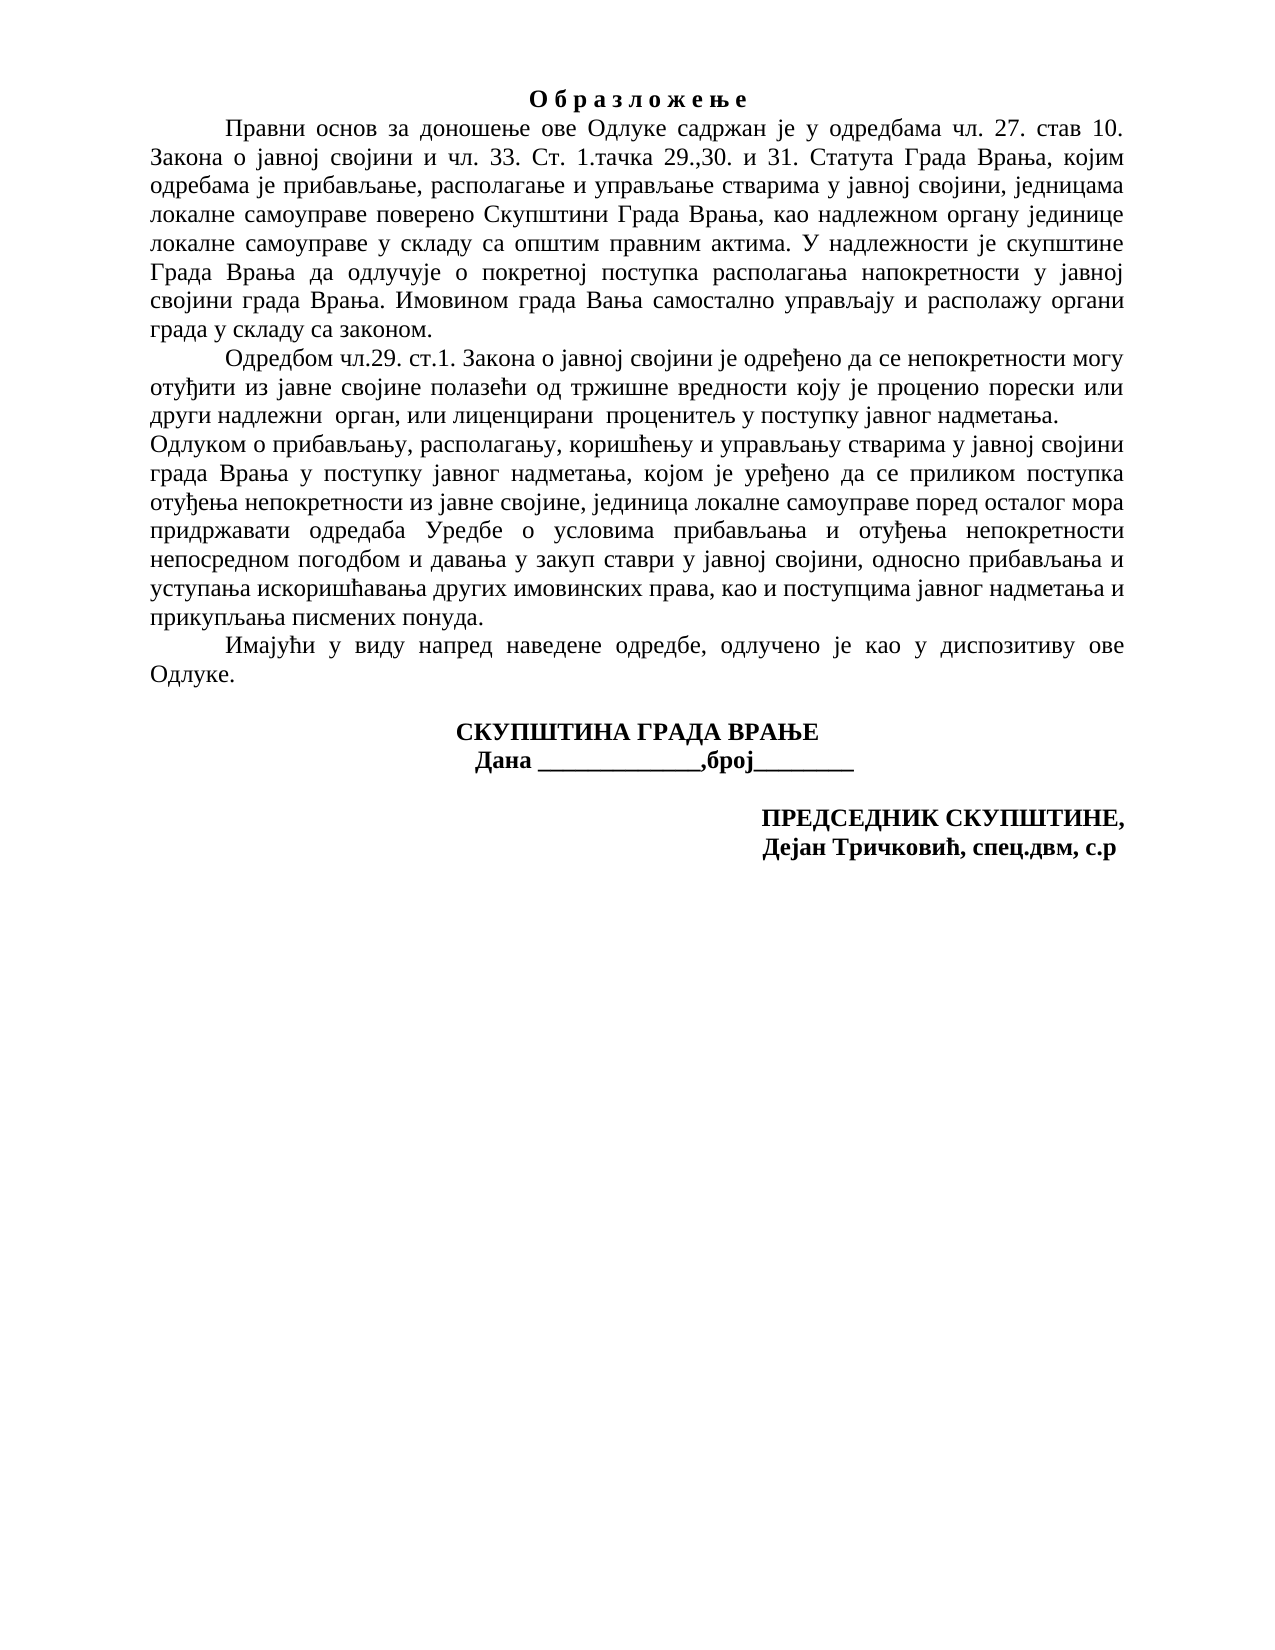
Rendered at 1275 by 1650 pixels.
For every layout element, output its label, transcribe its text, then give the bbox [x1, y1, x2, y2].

text Дана _____________,број________ [150, 746, 1125, 774]
text Одлуком о прибављању, располагању, коришћењу и управљању стварима у јавној својини града Врања у поступку јавног надметања, којом је уређено да се приликом поступка отуђења непокретности из јавне својине, јединица локалне самоуправе поред осталог мора придржавати одредаба Уредбе о условима прибављања и отуђења непокретности непосредном погодбом и давања у закуп ставри у јавној својини, односно прибављања и уступања искоришћавања других имовинских права, као и поступцима јавног надметања и прикупљања писмених понуда. [150, 429, 1125, 631]
text Дејан Тричковић, спец.двм, с.р [150, 832, 1125, 861]
text Имајући у виду напред наведене одредбе, одлучено је као у диспозитиву ове Одлуке. [150, 631, 1125, 688]
text СКУПШТИНА ГРАДА ВРАЊЕ [150, 717, 1125, 746]
text Oдредбом чл.29. ст.1. Закона о јавној својини је одређено да се непокретности могу отуђити из јавне својине полазећи од тржишне вредности коју је проценио порески или други надлежни орган, или лиценцирани проценитељ у поступку јавног надметања. [150, 343, 1125, 429]
text О б р а з л о ж е њ е [150, 84, 1125, 113]
text ПРЕДСЕДНИК СКУПШТИНЕ, [150, 803, 1125, 832]
text Правни основ за доношење ове Одлуке садржан је у одредбама чл. 27. став 10. Закона о јавној својини и чл. 33. Ст. 1.тачка 29.,30. и 31. Статута Града Врања, којим одребама је прибављање, располагање и управљање стварима у јавној својини, једницама локалне самоуправе поверено Скупштини Града Врања, као надлежном органу јединице локалне самоуправе у складу са општим правним актима. У надлежности је скупштине Града Врања да одлучује о покретној поступка располагања напокретности у јавној својини града Врања. Имовином града Вања самостално управљају и располажу органи града у складу са законом. [150, 113, 1125, 343]
